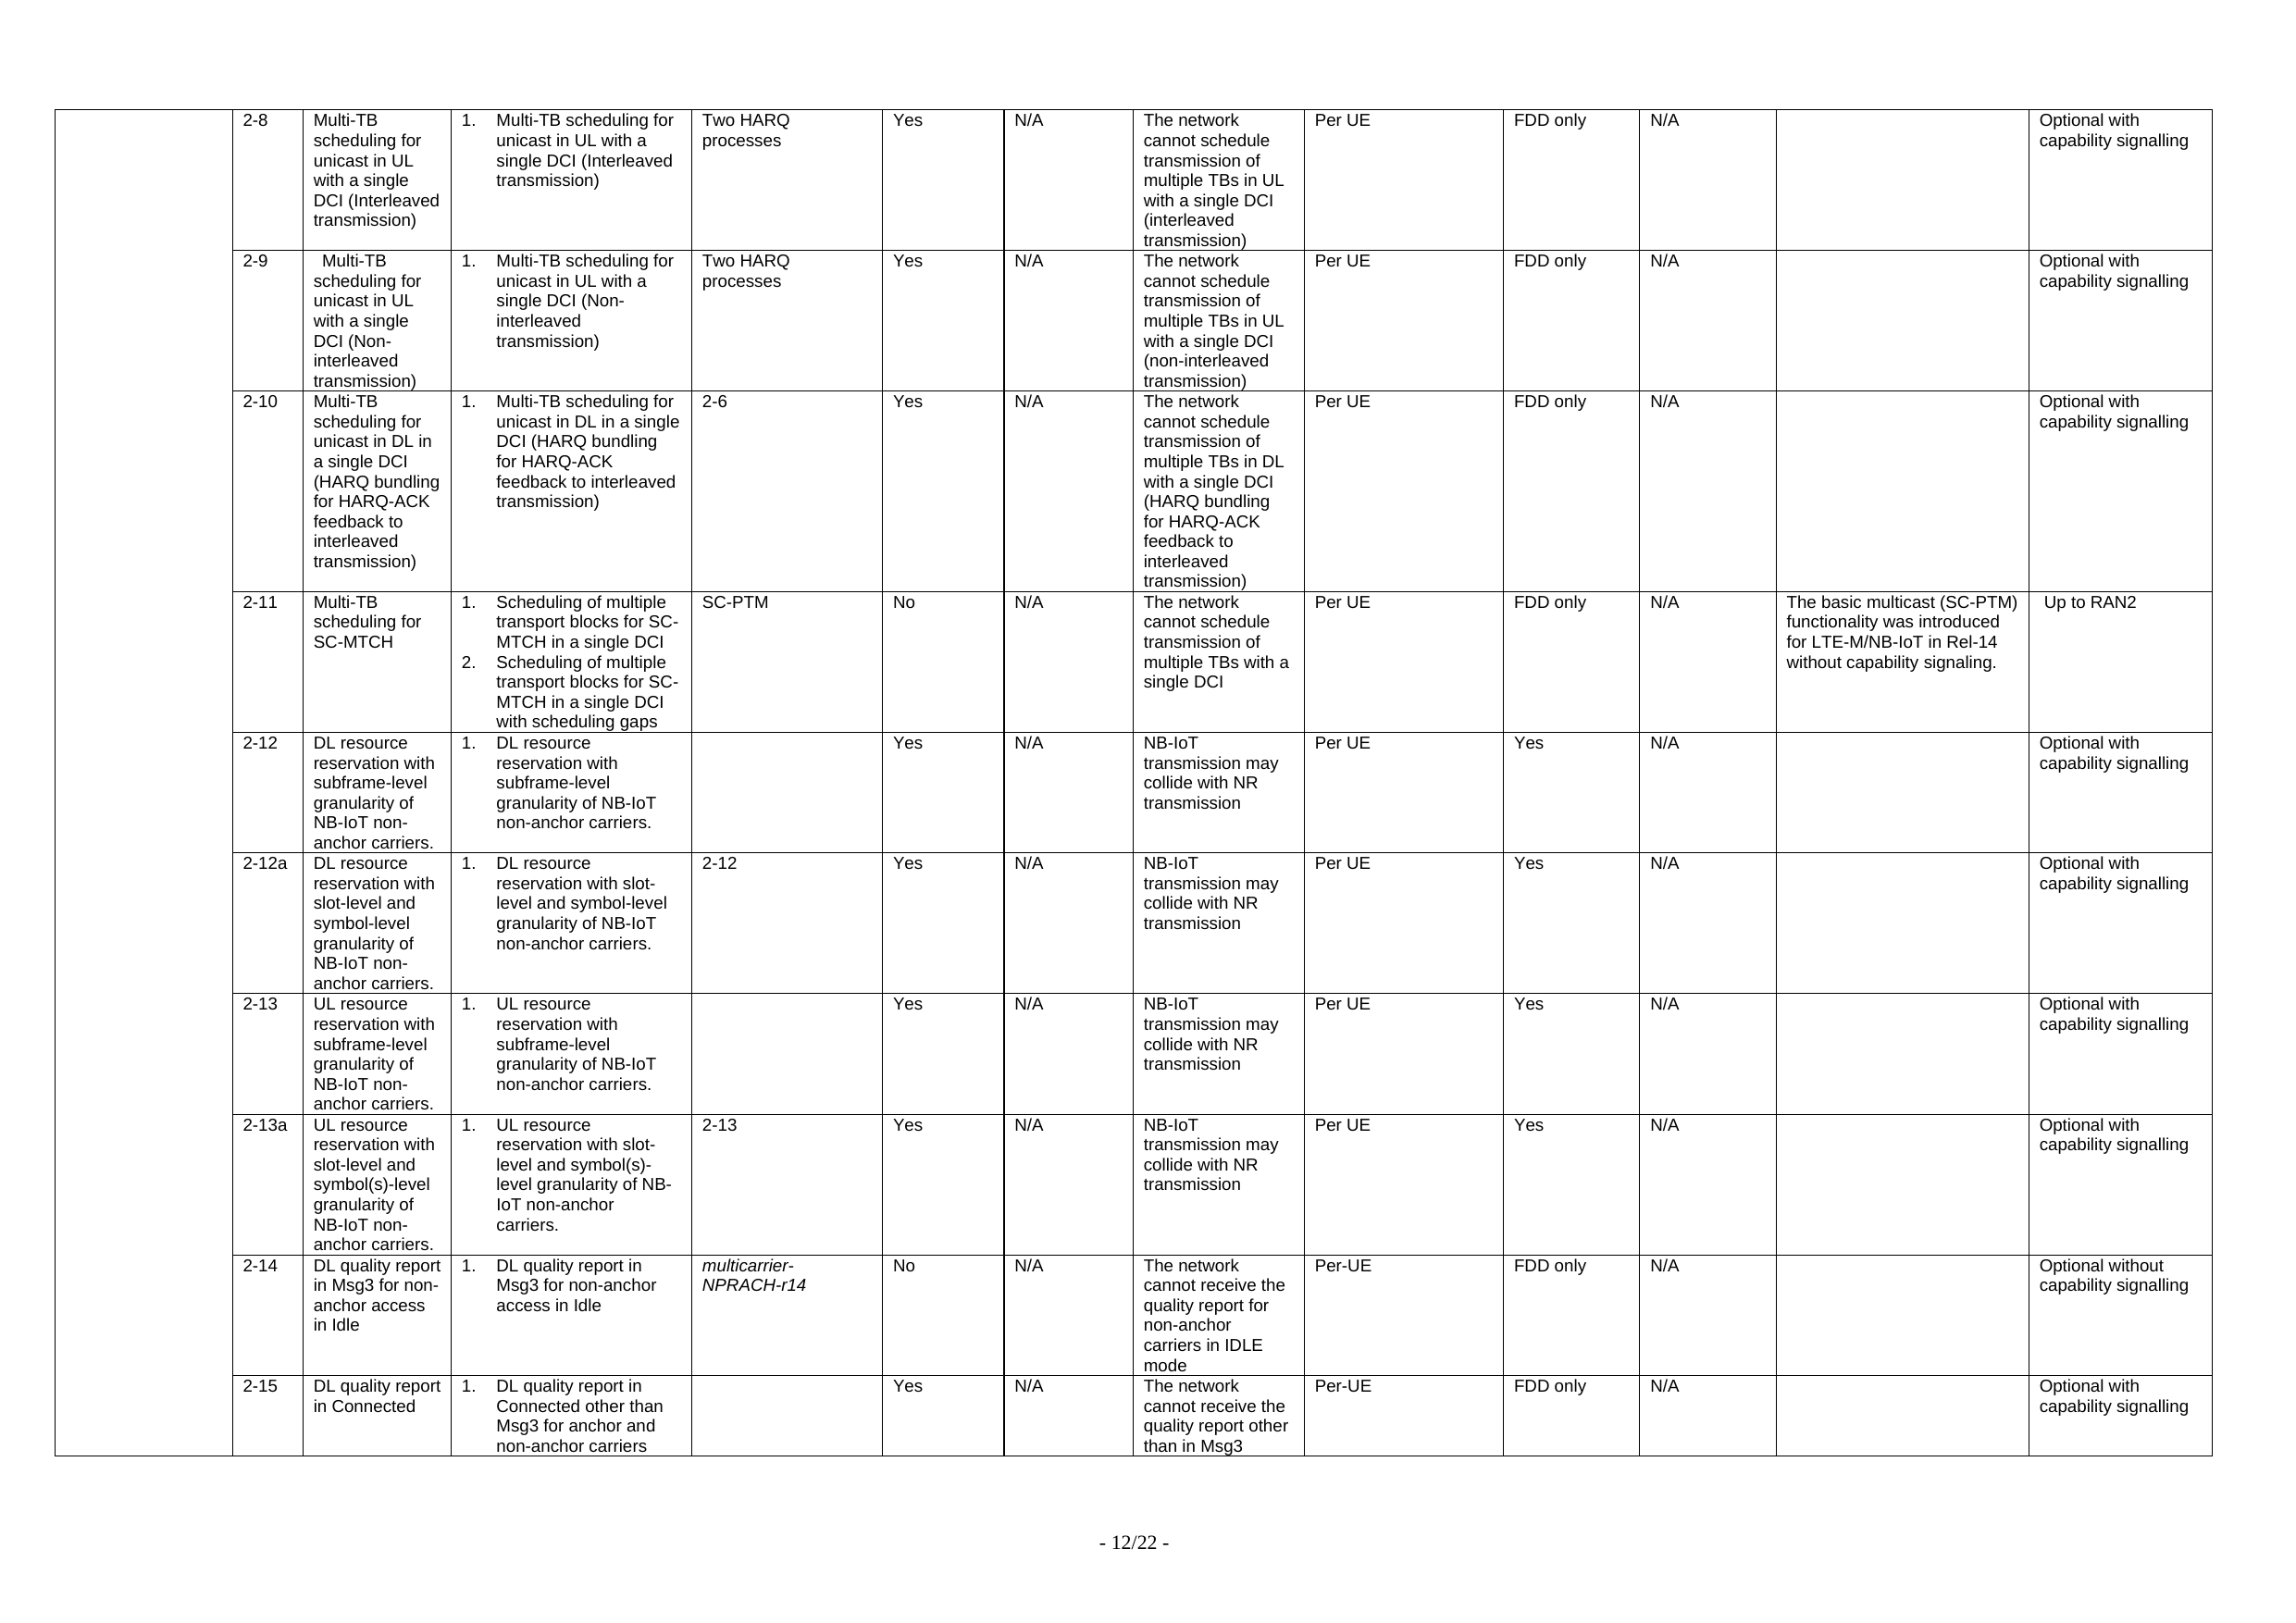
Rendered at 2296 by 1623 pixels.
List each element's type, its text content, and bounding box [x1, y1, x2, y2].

table_cell NB-IoT transmission may collide with NR transmission [1134, 733, 1304, 852]
table_cell Yes [1504, 1115, 1639, 1255]
table_cell Yes [883, 110, 1003, 250]
table_cell DL resource reservation with subframe-level granularity of NB-IoT non-anchor carriers. [452, 733, 691, 852]
table_cell [1777, 733, 2029, 852]
table_cell The network cannot receive the quality report other than in Msg3 [1134, 1376, 1304, 1456]
table_cell Multi-TB scheduling for unicast in UL with a single DCI (Non-interleaved transmission) [452, 251, 691, 390]
table_cell Per UE [1305, 251, 1503, 390]
table_cell Optional with capability signalling [2029, 994, 2212, 1113]
table_cell 2-13 [692, 1115, 882, 1255]
table_cell DL quality report in Connected [304, 1376, 451, 1456]
table_cell NB-IoT transmission may collide with NR transmission [1134, 853, 1304, 993]
table_cell N/A [1640, 1376, 1776, 1456]
table_cell Two HARQ processes [692, 251, 882, 390]
table_cell Per UE [1305, 592, 1503, 732]
table_cell N/A [1005, 1376, 1133, 1456]
table_cell Optional with capability signalling [2029, 391, 2212, 591]
table_cell Yes [1504, 853, 1639, 993]
table_cell Per UE [1305, 994, 1503, 1113]
table_cell [1777, 1115, 2029, 1255]
table_cell Optional with capability signalling [2029, 251, 2212, 390]
table_cell Yes [883, 391, 1003, 591]
table_cell Per-UE [1305, 1256, 1503, 1375]
table_cell Per UE [1305, 733, 1503, 852]
table_cell N/A [1005, 1256, 1133, 1375]
table_cell 2-8 [233, 110, 303, 250]
table_cell [692, 994, 882, 1113]
table_cell Multi-TB scheduling for unicast in DL in a single DCI (HARQ bundling for HARQ-ACK feedback to interleaved transmission) [304, 391, 451, 591]
table_cell N/A [1640, 733, 1776, 852]
table_cell Multi-TB scheduling for unicast in UL with a single DCI (Non-interleaved transmission) [304, 251, 451, 390]
table_cell Multi-TB scheduling for unicast in UL with a single DCI (Interleaved transmission) [304, 110, 451, 250]
table_cell Yes [883, 1115, 1003, 1255]
table_cell Per UE [1305, 853, 1503, 993]
table_cell The network cannot schedule transmission of multiple TBs in DL with a single DCI (HARQ bundling for HARQ-ACK feedback to interleaved transmission) [1134, 391, 1304, 591]
table_cell [1777, 391, 2029, 591]
table_cell Per UE [1305, 1115, 1503, 1255]
table_cell 2-15 [233, 1376, 303, 1456]
table_cell 2-12 [233, 733, 303, 852]
table_cell UL resource reservation with slot-level and symbol(s)-level granularity of NB-IoT non-anchor carriers. [304, 1115, 451, 1255]
table_cell N/A [1005, 733, 1133, 852]
table_cell DL quality report in Msg3 for non-anchor access in Idle [304, 1256, 451, 1375]
table_cell SC-PTM [692, 592, 882, 732]
table_cell 2-12a [233, 853, 303, 993]
table_cell 2-9 [233, 251, 303, 390]
table_cell Yes [883, 1376, 1003, 1456]
table_cell Per UE [1305, 110, 1503, 250]
table_cell Two HARQ processes [692, 110, 882, 250]
table_cell 2-12 [692, 853, 882, 993]
table_cell No [883, 592, 1003, 732]
table_cell Optional with capability signalling [2029, 110, 2212, 250]
table_cell FDD only [1504, 251, 1639, 390]
table_cell [1777, 994, 2029, 1113]
table_cell N/A [1005, 1115, 1133, 1255]
table_cell Scheduling of multiple transport blocks for SC-MTCH in a single DCI Scheduling of multiple transport blocks for SC-MTCH in a single DCI with scheduling gaps [452, 592, 691, 732]
table_cell DL resource reservation with slot-level and symbol-level granularity of NB-IoT non-anchor carriers. [452, 853, 691, 993]
table_cell The network cannot schedule transmission of multiple TBs in UL with a single DCI (non-interleaved transmission) [1134, 251, 1304, 390]
table_cell No [883, 1256, 1003, 1375]
table_cell N/A [1640, 592, 1776, 732]
table_cell DL resource reservation with subframe-level granularity of NB-IoT non-anchor carriers. [304, 733, 451, 852]
table_cell N/A [1640, 251, 1776, 390]
table_cell N/A [1005, 110, 1133, 250]
table_cell [1777, 1256, 2029, 1375]
table_cell N/A [1640, 1256, 1776, 1375]
table_cell [1777, 251, 2029, 390]
table_cell N/A [1005, 853, 1133, 993]
table_cell 2-13 [233, 994, 303, 1113]
table_cell 2-6 [692, 391, 882, 591]
table_cell Multi-TB scheduling for SC-MTCH [304, 592, 451, 732]
table_cell multicarrier-NPRACH-r14 [692, 1256, 882, 1375]
table_cell UL resource reservation with slot-level and symbol(s)-level granularity of NB-IoT non-anchor carriers. [452, 1115, 691, 1255]
table_cell [1777, 1376, 2029, 1456]
table_cell FDD only [1504, 1376, 1639, 1456]
table_cell Up to RAN2 [2029, 592, 2212, 732]
table_cell N/A [1005, 592, 1133, 732]
table_cell 2-14 [233, 1256, 303, 1375]
table_cell NB-IoT transmission may collide with NR transmission [1134, 994, 1304, 1113]
table_cell Multi-TB scheduling for unicast in DL in a single DCI (HARQ bundling for HARQ-ACK feedback to interleaved transmission) [452, 391, 691, 591]
table_cell Yes [883, 994, 1003, 1113]
table_cell Optional with capability signalling [2029, 733, 2212, 852]
table_cell The basic multicast (SC-PTM) functionality was introduced for LTE-M/NB-IoT in Rel-14 without capability signaling. [1777, 592, 2029, 732]
table_cell Multi-TB scheduling for unicast in UL with a single DCI (Interleaved transmission) [452, 110, 691, 250]
table_cell FDD only [1504, 592, 1639, 732]
table_cell The network cannot schedule transmission of multiple TBs with a single DCI [1134, 592, 1304, 732]
table_cell [1777, 110, 2029, 250]
table_cell Yes [883, 251, 1003, 390]
table_cell UL resource reservation with subframe-level granularity of NB-IoT non-anchor carriers. [304, 994, 451, 1113]
table_cell FDD only [1504, 1256, 1639, 1375]
table_cell Optional with capability signalling [2029, 1376, 2212, 1456]
table_cell Yes [1504, 733, 1639, 852]
table_cell The network cannot schedule transmission of multiple TBs in UL with a single DCI (interleaved transmission) [1134, 110, 1304, 250]
table_cell DL quality report in Connected other than Msg3 for anchor and non-anchor carriers [452, 1376, 691, 1456]
table_cell [1777, 853, 2029, 993]
table_cell [692, 733, 882, 852]
table_cell 2-13a [233, 1115, 303, 1255]
table_cell N/A [1640, 1115, 1776, 1255]
table_cell 2-11 [233, 592, 303, 732]
table_cell DL resource reservation with slot-level and symbol-level granularity of NB-IoT non-anchor carriers. [304, 853, 451, 993]
table_cell N/A [1640, 391, 1776, 591]
table_cell Optional without capability signalling [2029, 1256, 2212, 1375]
table_cell Yes [883, 733, 1003, 852]
table_cell FDD only [1504, 391, 1639, 591]
table_cell NB-IoT transmission may collide with NR transmission [1134, 1115, 1304, 1255]
table_cell Per-UE [1305, 1376, 1503, 1456]
table_cell FDD only [1504, 110, 1639, 250]
table_cell Per UE [1305, 391, 1503, 591]
table_cell N/A [1640, 853, 1776, 993]
table_cell DL quality report in Msg3 for non-anchor access in Idle [452, 1256, 691, 1375]
table_cell N/A [1640, 110, 1776, 250]
table_cell UL resource reservation with subframe-level granularity of NB-IoT non-anchor carriers. [452, 994, 691, 1113]
table_cell The network cannot receive the quality report for non-anchor carriers in IDLE mode [1134, 1256, 1304, 1375]
table_cell Optional with capability signalling [2029, 1115, 2212, 1255]
table_cell Optional with capability signalling [2029, 853, 2212, 993]
table_cell N/A [1640, 994, 1776, 1113]
table_cell N/A [1005, 391, 1133, 591]
table_cell N/A [1005, 251, 1133, 390]
table_cell [692, 1376, 882, 1456]
table_cell Yes [1504, 994, 1639, 1113]
table_cell Yes [883, 853, 1003, 993]
table_cell N/A [1005, 994, 1133, 1113]
table_cell 2-10 [233, 391, 303, 591]
